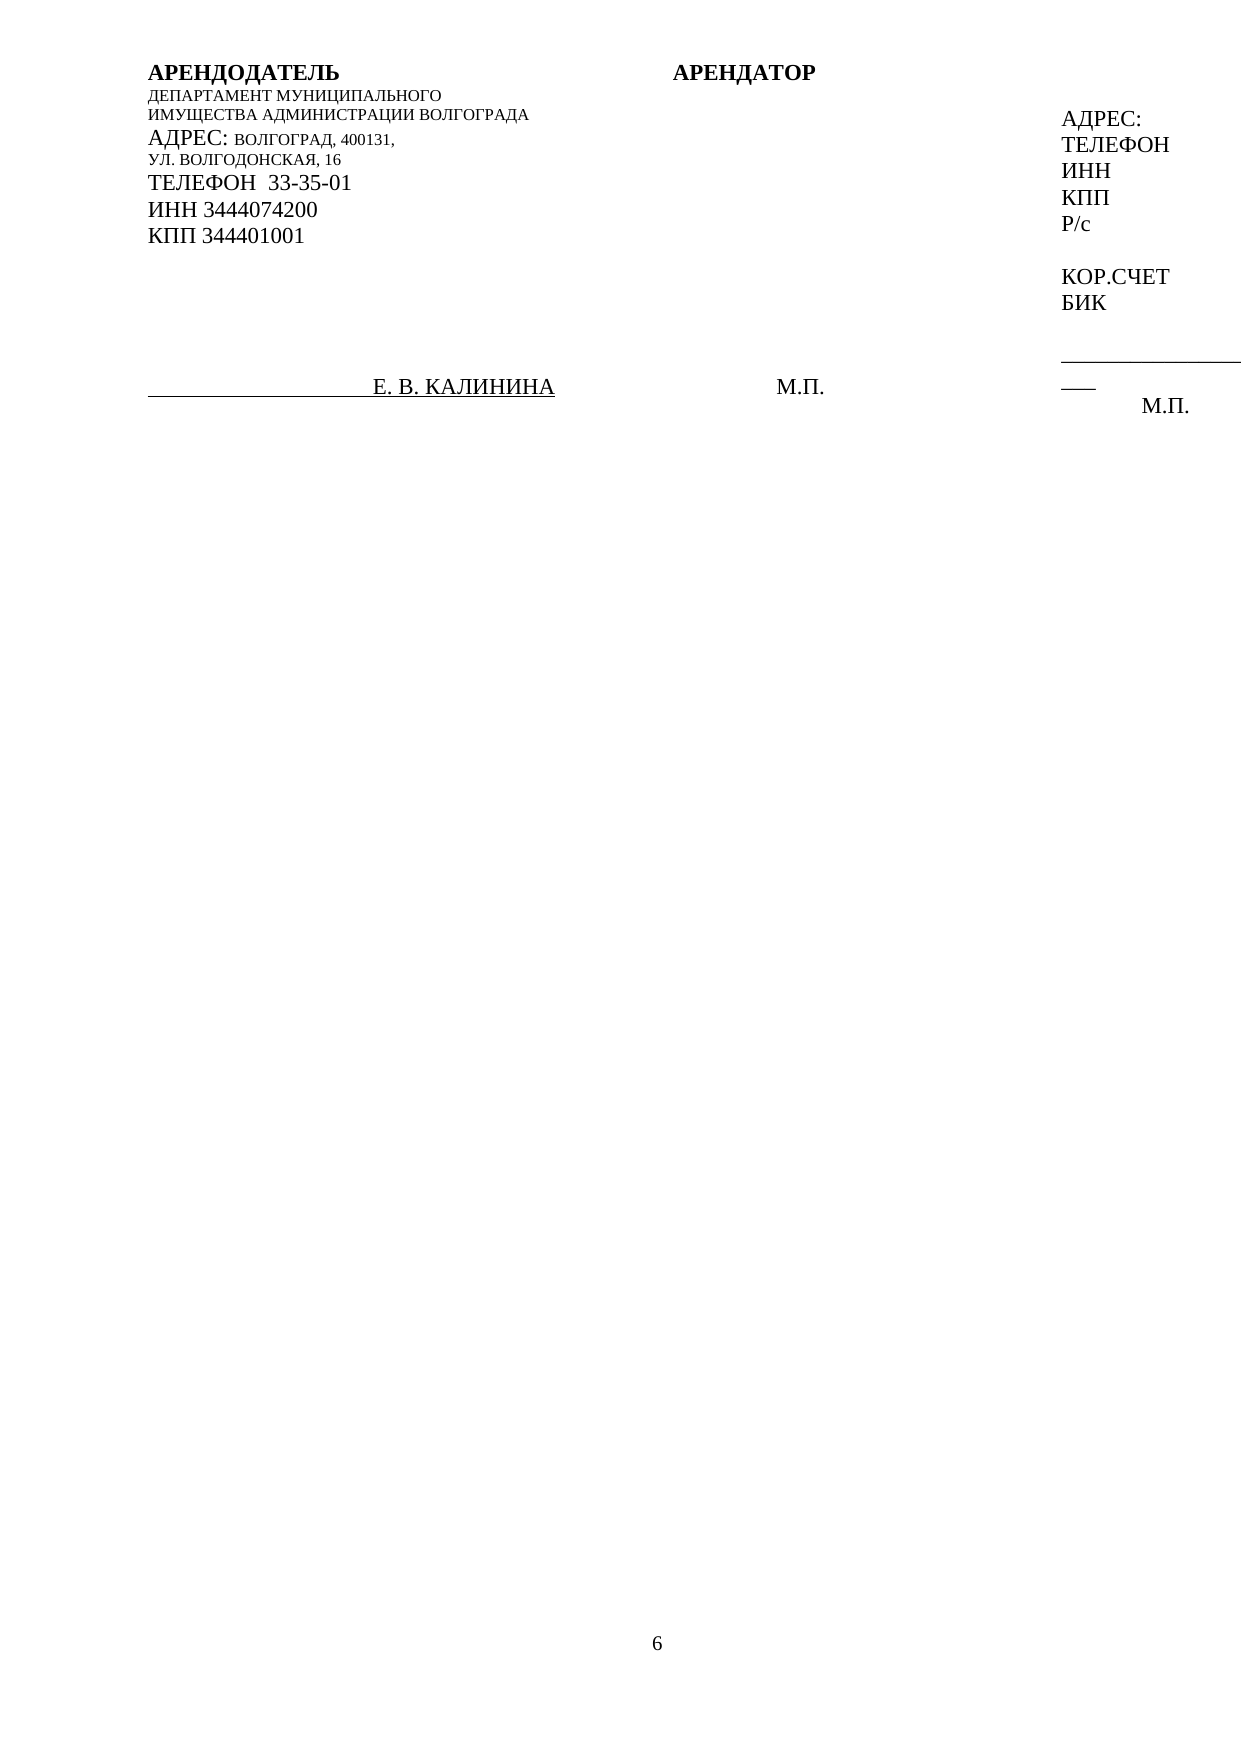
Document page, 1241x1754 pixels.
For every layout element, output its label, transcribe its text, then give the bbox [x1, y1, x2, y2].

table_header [1050, 85, 1240, 1612]
text АРЕНДОДАТЕЛЬ АРЕНДАТОР [148, 59, 1166, 85]
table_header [136, 85, 1050, 1612]
